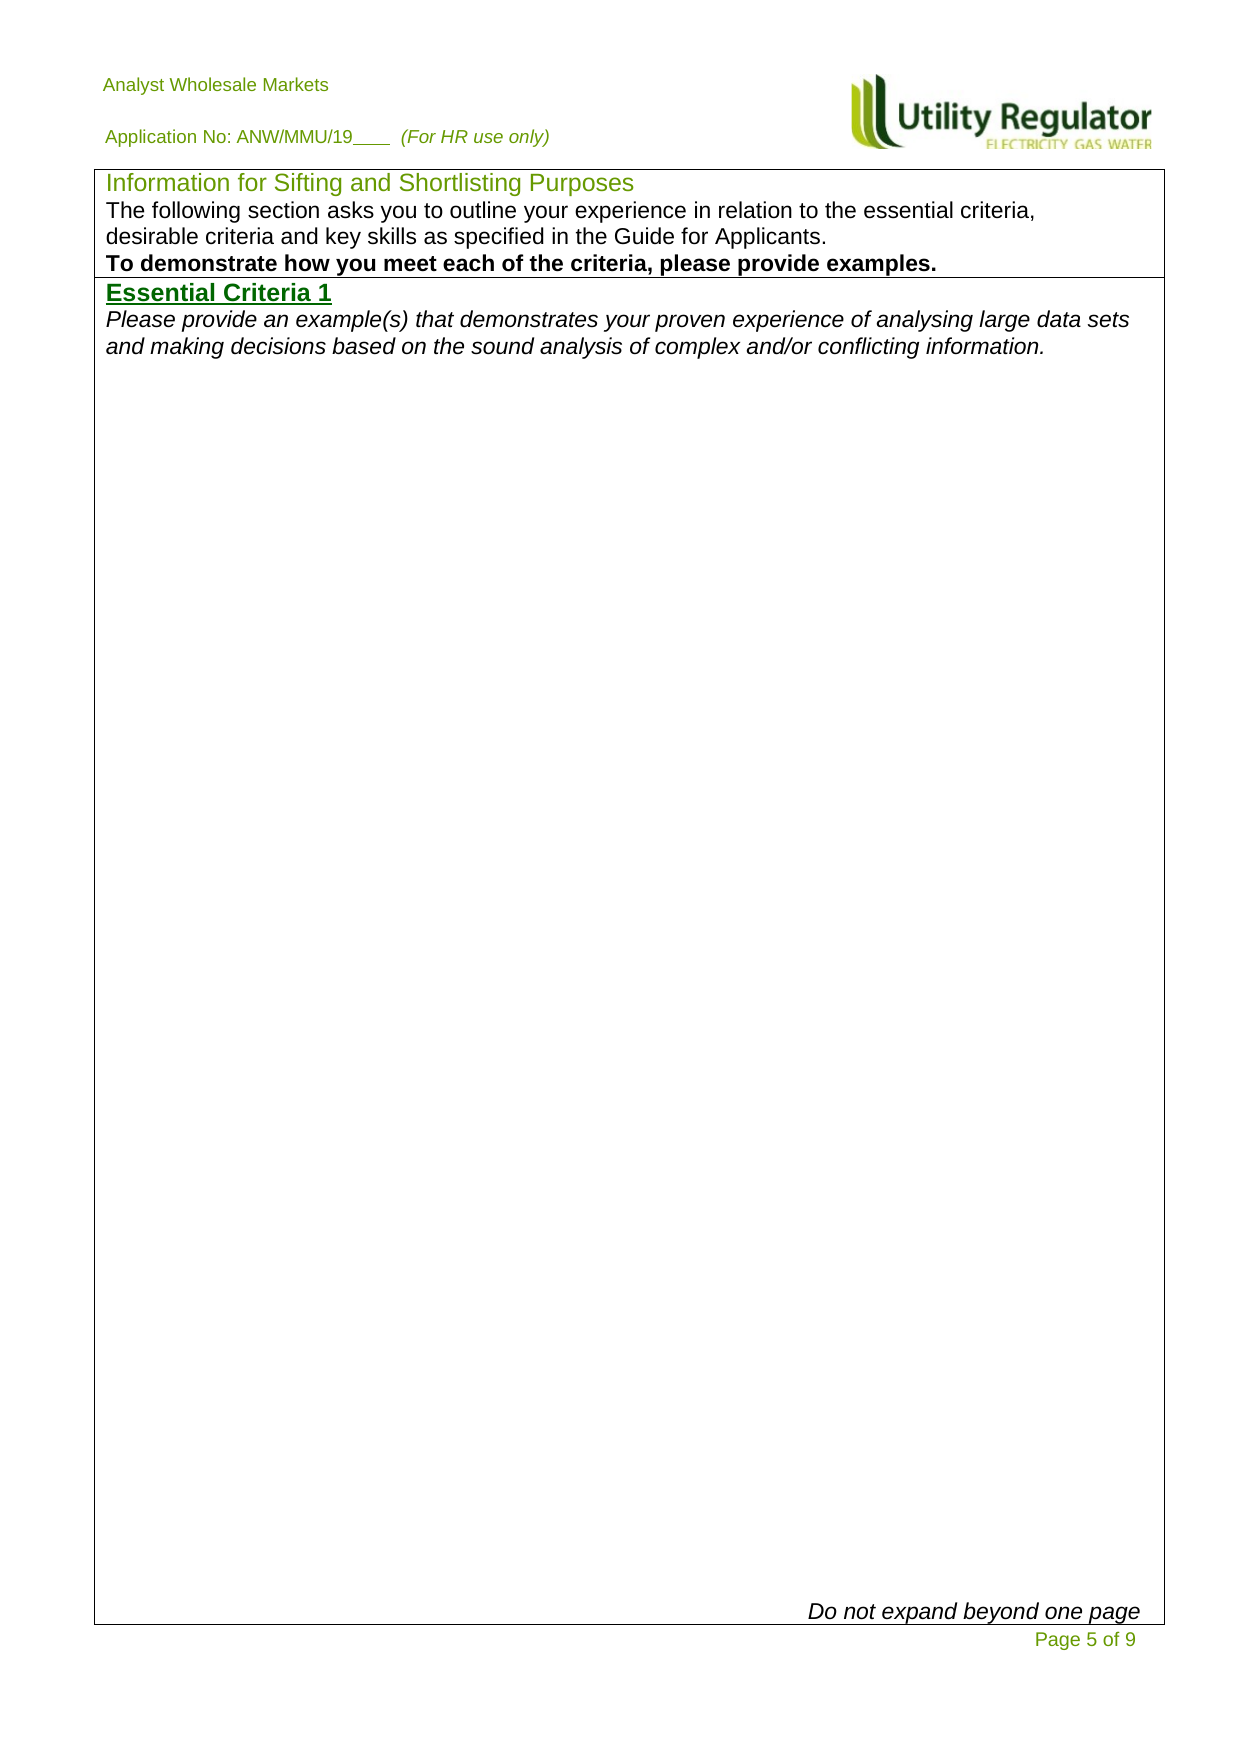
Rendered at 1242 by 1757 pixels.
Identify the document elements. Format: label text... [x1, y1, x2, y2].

table_header Information for Sifting and Shortlisting Purposes The following section asks you to outline your experience in relation to the essential criteria, desirable criteria and key skills as specified in the Guide for Applicants. To demonstrate how you meet each of the criteria, please provide examples. [95, 170, 1164, 277]
picture [851, 74, 1152, 149]
table_cell Essential Criteria 1 Please provide an example(s) that demonstrates your proven experience of analysing large data sets and making decisions based on the sound analysis of complex and/or conflicting information. Do not expand beyond one page [95, 278, 1164, 1624]
